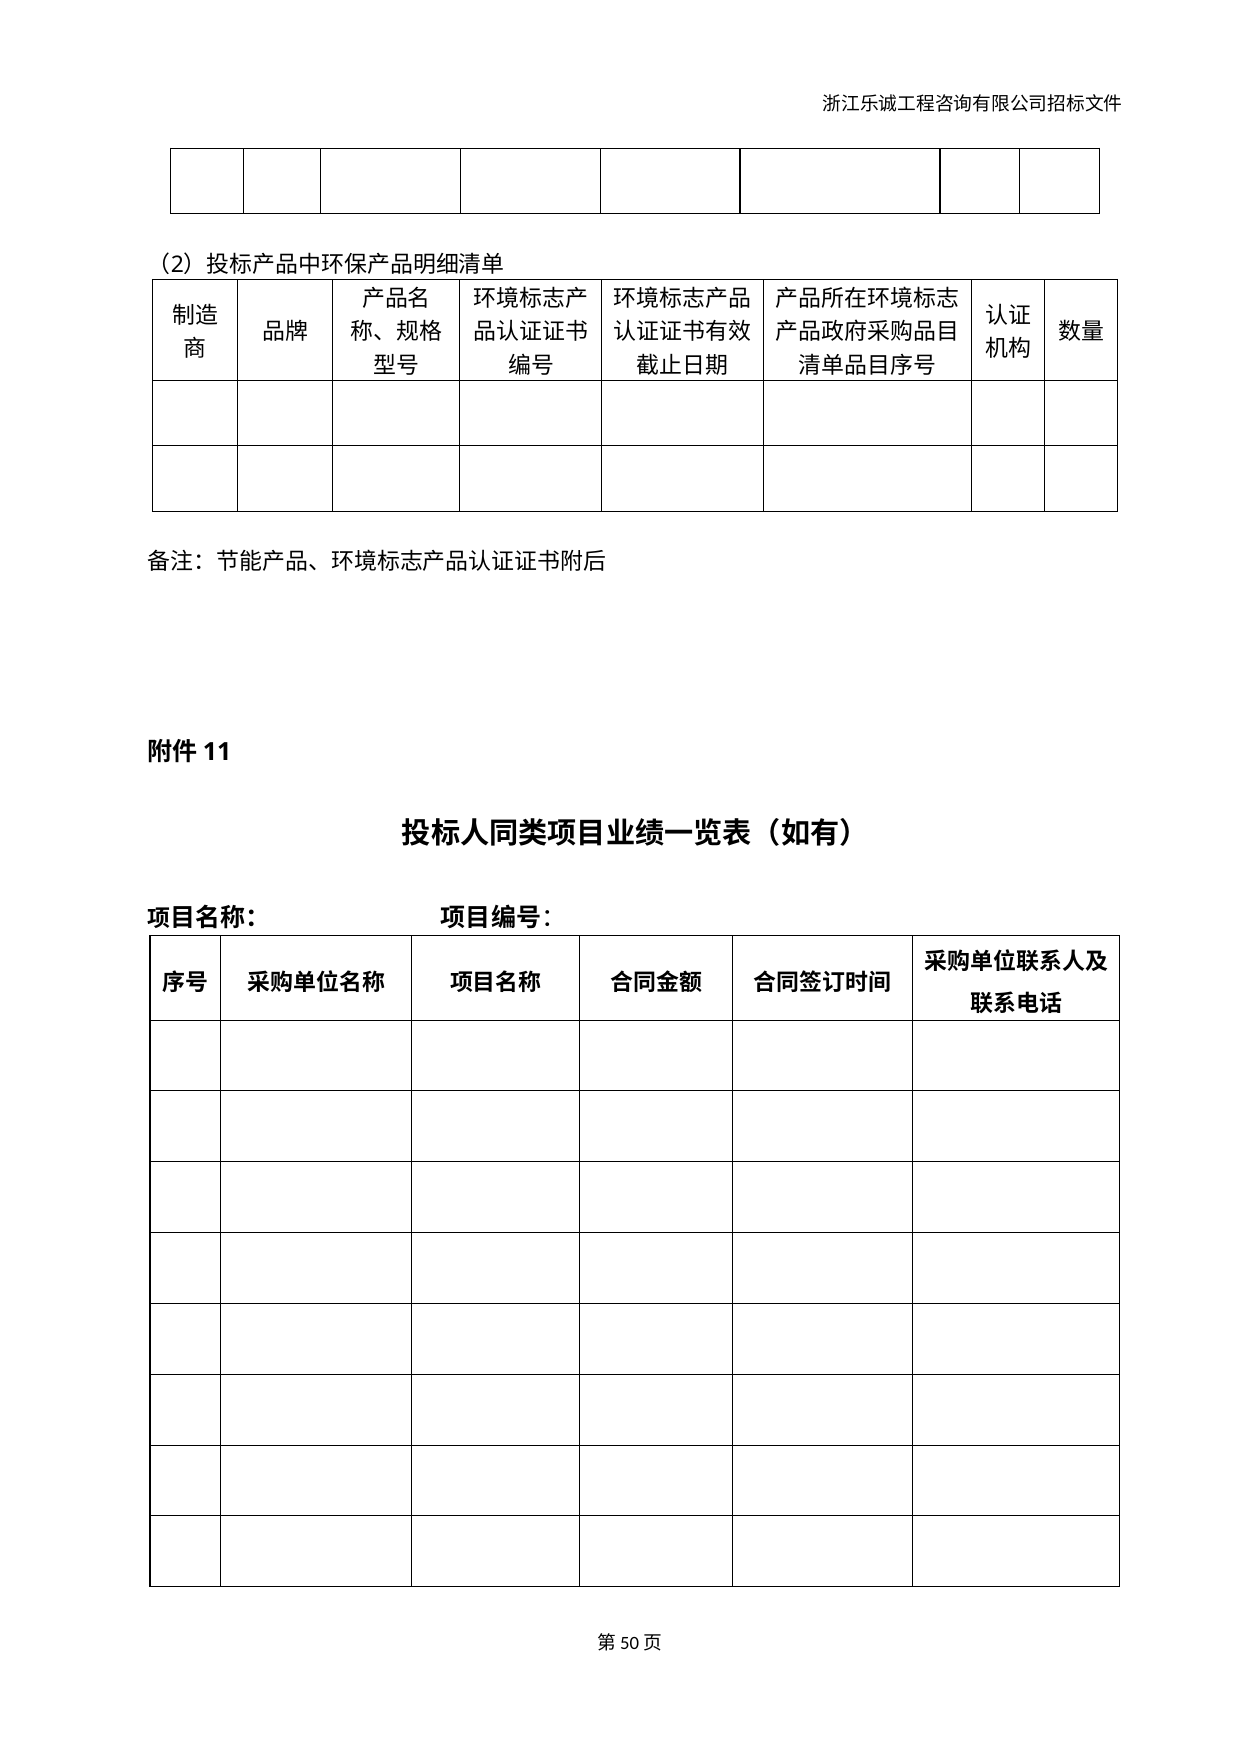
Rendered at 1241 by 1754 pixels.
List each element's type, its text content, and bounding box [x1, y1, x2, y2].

table_cell [333, 446, 459, 511]
table_cell [1020, 149, 1099, 213]
table_cell [221, 1021, 411, 1090]
table_cell [913, 1162, 1119, 1232]
table_cell [171, 149, 243, 213]
table_cell [972, 446, 1044, 511]
text 投标人同类项目业绩一览表（如有） [148, 810, 1122, 852]
table_cell [151, 1162, 220, 1232]
table_cell [733, 1446, 912, 1515]
table_cell [733, 1021, 912, 1090]
table_cell [941, 149, 1019, 213]
table_cell [244, 149, 320, 213]
table_header 项目名称 [412, 936, 579, 1019]
table_cell [461, 149, 600, 213]
table_cell [913, 1233, 1119, 1303]
table_cell [580, 1021, 732, 1090]
table_cell [221, 1304, 411, 1374]
table_cell [412, 1091, 579, 1161]
table_cell [580, 1233, 732, 1303]
table_header 品牌 [238, 280, 332, 380]
table_cell [412, 1304, 579, 1374]
table_cell [221, 1233, 411, 1303]
table_cell [412, 1375, 579, 1444]
table_cell [238, 446, 332, 511]
table_cell [733, 1375, 912, 1444]
table_header 产品所在环境标志产品政府采购品目清单品目序号 [764, 280, 971, 380]
table_cell [221, 1446, 411, 1515]
table_cell [913, 1304, 1119, 1374]
table_cell [151, 1304, 220, 1374]
table_cell [221, 1375, 411, 1444]
table_header 合同金额 [580, 936, 732, 1019]
table_cell [580, 1375, 732, 1444]
table_cell [221, 1516, 411, 1586]
table_cell [221, 1091, 411, 1161]
table_cell [321, 149, 460, 213]
table_cell [733, 1304, 912, 1374]
table_header 数量 [1045, 280, 1117, 380]
table_cell [412, 1233, 579, 1303]
table_cell [151, 1233, 220, 1303]
table_cell [412, 1162, 579, 1232]
table_header 制造商 [153, 280, 237, 380]
table_cell [913, 1375, 1119, 1444]
table_cell [733, 1162, 912, 1232]
table_cell [972, 381, 1044, 445]
table_cell [733, 1516, 912, 1586]
table_header 产品名称、规格型号 [333, 280, 459, 380]
table_cell [153, 446, 237, 511]
table_cell [602, 446, 763, 511]
table_cell [412, 1446, 579, 1515]
table_cell [153, 381, 237, 445]
table_cell [580, 1162, 732, 1232]
text 备注：节能产品、环境标志产品认证证书附后 [148, 543, 1122, 576]
table_cell [151, 1375, 220, 1444]
table_header 序号 [151, 936, 220, 1019]
table_cell [913, 1446, 1119, 1515]
table_cell [580, 1516, 732, 1586]
table_cell [741, 149, 939, 213]
table_cell [238, 381, 332, 445]
table_cell [733, 1091, 912, 1161]
table_cell [151, 1446, 220, 1515]
table_cell [460, 446, 601, 511]
table_cell [913, 1021, 1119, 1090]
table_cell [913, 1516, 1119, 1586]
table_cell [1045, 381, 1117, 445]
table_header 环境标志产品认证证书有效截止日期 [602, 280, 763, 380]
table_cell [580, 1446, 732, 1515]
table_cell [580, 1091, 732, 1161]
table_cell [460, 381, 601, 445]
table_header 环境标志产品认证证书编号 [460, 280, 601, 380]
table_cell [733, 1233, 912, 1303]
text 附件11 [148, 727, 1122, 768]
text （2）投标产品中环保产品明细清单 [148, 246, 1122, 279]
table_cell [151, 1516, 220, 1586]
table_cell [1045, 446, 1117, 511]
table_cell [602, 381, 763, 445]
table_header 采购单位名称 [221, 936, 411, 1019]
table_cell [913, 1091, 1119, 1161]
table_cell [601, 149, 739, 213]
table_header 认证机构 [972, 280, 1044, 380]
table_cell [412, 1516, 579, 1586]
table_header 采购单位联系人及 联系电话 [913, 936, 1119, 1019]
table_cell [412, 1021, 579, 1090]
text 项目名称： 项目编号： [148, 893, 969, 935]
table_cell [151, 1021, 220, 1090]
table_cell [221, 1162, 411, 1232]
table_cell [764, 446, 971, 511]
table_cell [333, 381, 459, 445]
table_header 合同签订时间 [733, 936, 912, 1019]
table_cell [151, 1091, 220, 1161]
table_cell [764, 381, 971, 445]
table_cell [580, 1304, 732, 1374]
